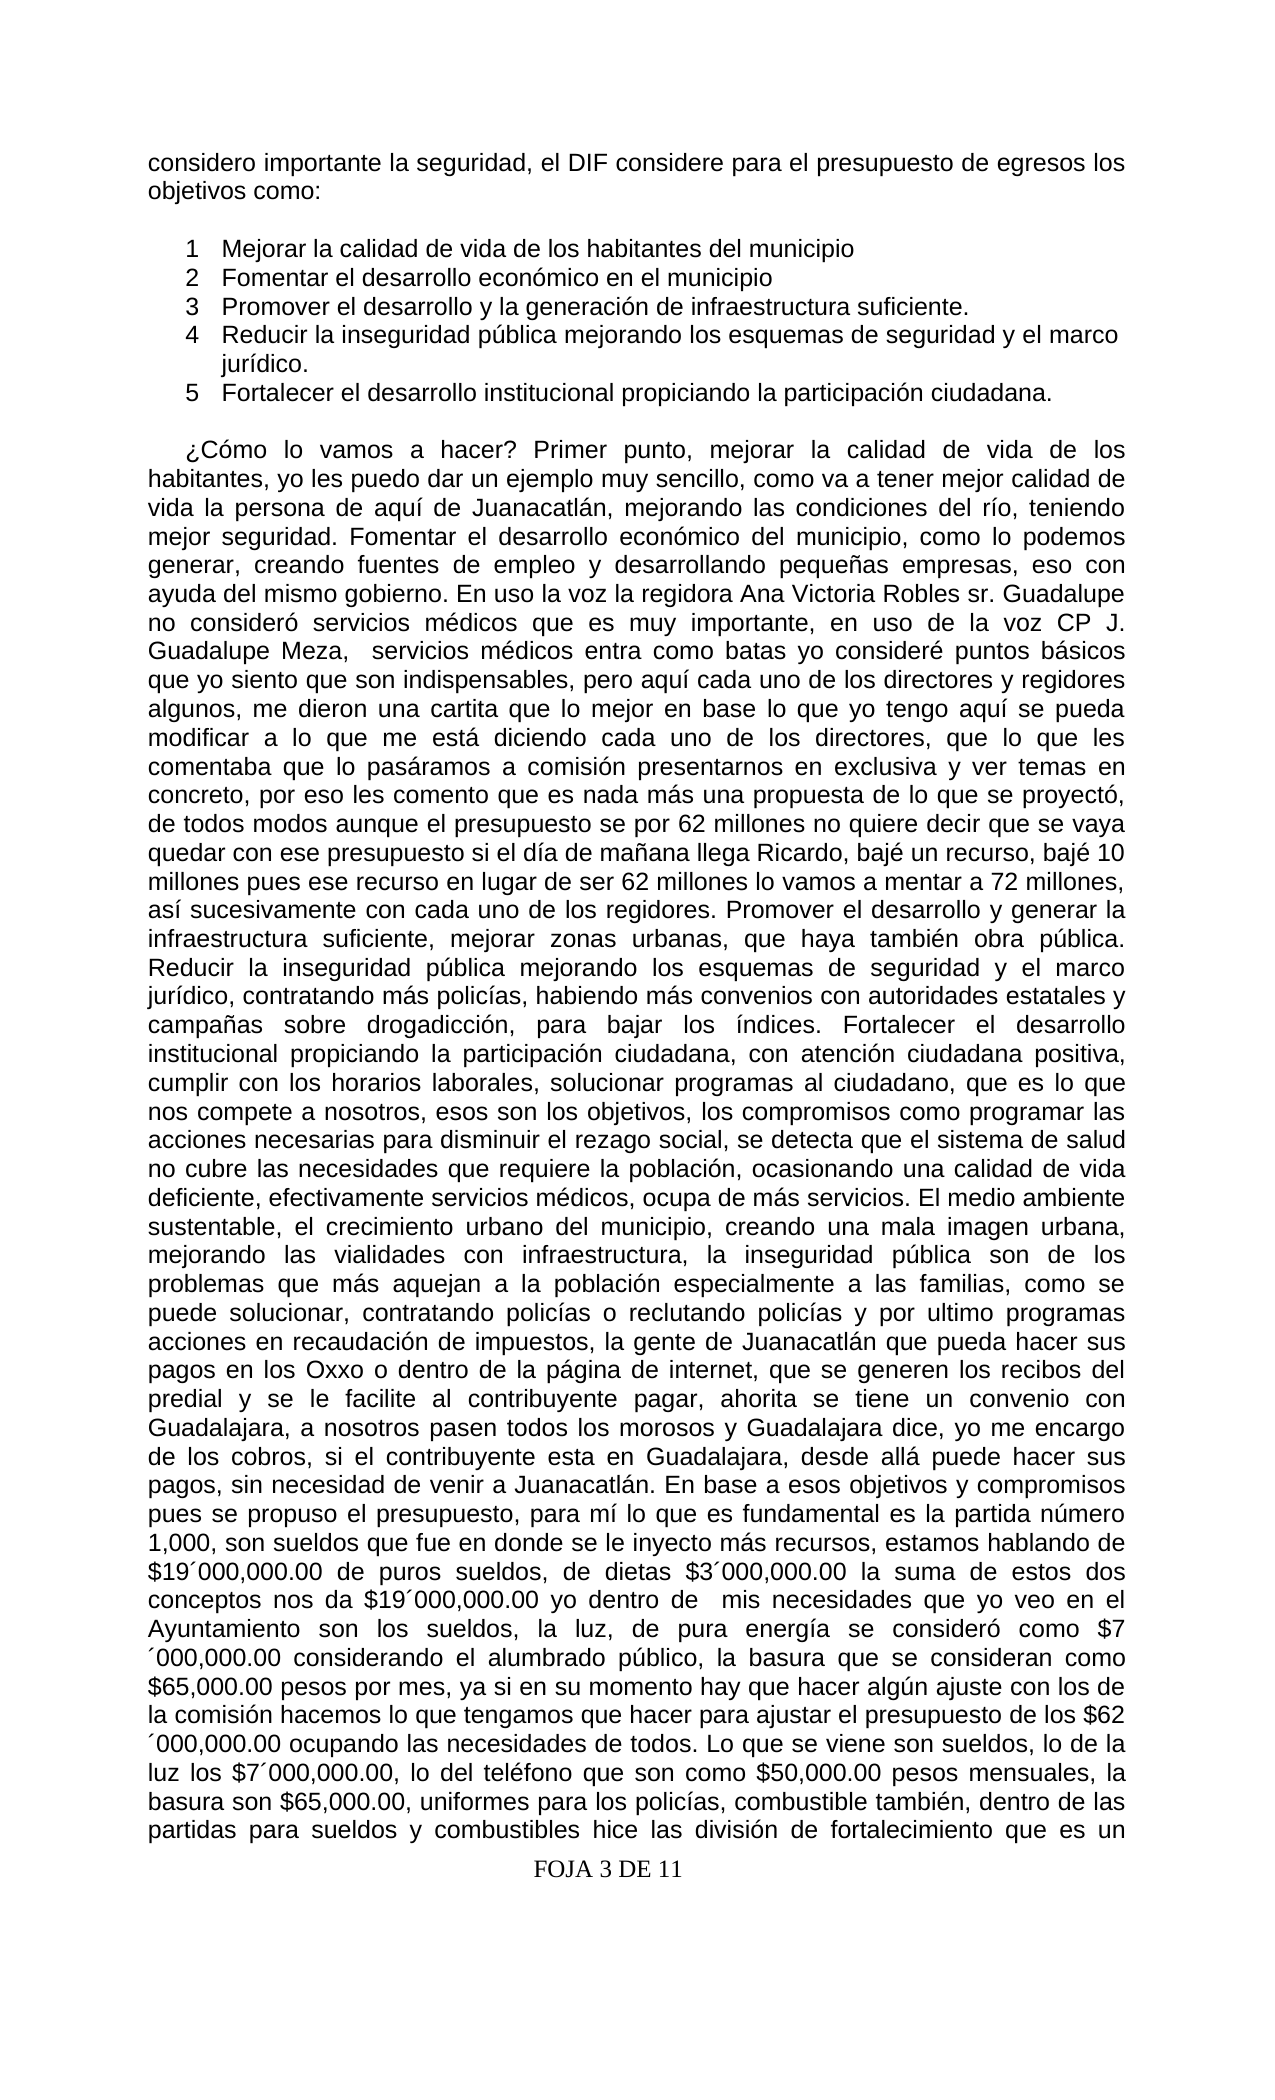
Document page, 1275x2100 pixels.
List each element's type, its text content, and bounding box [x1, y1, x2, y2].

text 3 Promover el desarrollo y la generación de infraestructura suficiente. [148, 291, 1127, 320]
text 2 Fomentar el desarrollo económico en el municipio [148, 263, 1127, 291]
text 1 Mejorar la calidad de vida de los habitantes del municipio [148, 234, 1127, 263]
text 4 Reducir la inseguridad pública mejorando los esquemas de seguridad y el marco jurídico. [148, 320, 1127, 378]
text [148, 435, 1127, 1844]
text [148, 148, 1127, 205]
text 5 Fortalecer el desarrollo institucional propiciando la participación ciudadana. [148, 378, 1127, 406]
